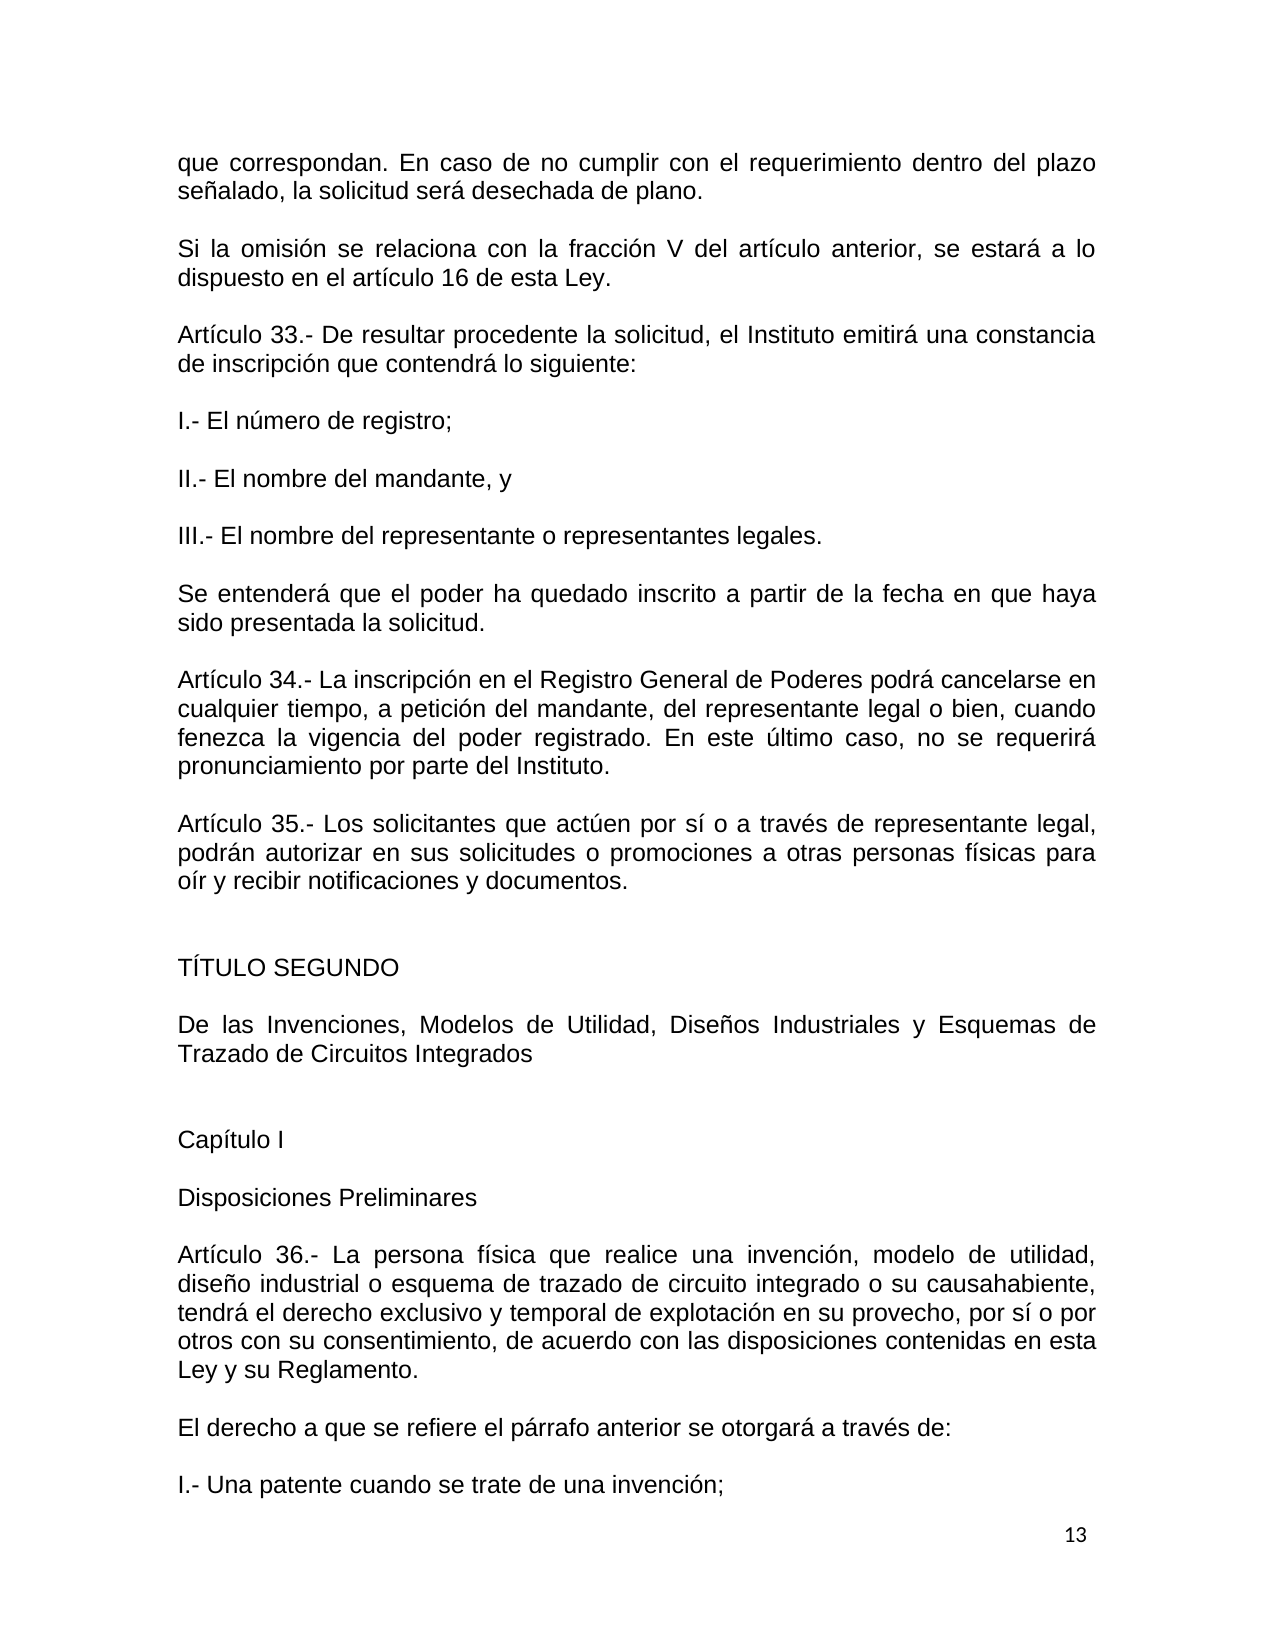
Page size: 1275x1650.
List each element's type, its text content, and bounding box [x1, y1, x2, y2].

text Disposiciones Preliminares [177, 1183, 1098, 1211]
text Se entenderá que el poder ha quedado inscrito a partir de la fecha en que haya sido presentada la solicitud. [177, 579, 1098, 636]
text Capítulo I [177, 1125, 1098, 1154]
text III.- El nombre del representante o representantes legales. [177, 521, 1098, 550]
text De las Invenciones, Modelos de Utilidad, Diseños Industriales y Esquemas de Trazado de Circuitos Integrados [177, 1010, 1098, 1068]
text Si la omisión se relaciona con la fracción V del artículo anterior, se estará a lo dispuesto en el artículo 16 de esta Ley. [177, 234, 1098, 291]
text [177, 148, 1098, 205]
text Artículo 33.- De resultar procedente la solicitud, el Instituto emitirá una constancia de inscripción que contendrá lo siguiente: [177, 320, 1098, 378]
text TÍTULO SEGUNDO [177, 953, 1098, 981]
text Artículo 36.- La persona física que realice una invención, modelo de utilidad, diseño industrial o esquema de trazado de circuito integrado o su causahabiente, tendrá el derecho exclusivo y temporal de explotación en su provecho, por sí o por otros con su consentimiento, de acuerdo con las disposiciones contenidas en esta Ley y su Reglamento. [177, 1240, 1098, 1384]
text II.- El nombre del mandante, y [177, 464, 1098, 493]
text Artículo 34.- La inscripción en el Registro General de Poderes podrá cancelarse en cualquier tiempo, a petición del mandante, del representante legal o bien, cuando fenezca la vigencia del poder registrado. En este último caso, no se requerirá pronunciamiento por parte del Instituto. [177, 665, 1098, 780]
text Artículo 35.- Los solicitantes que actúen por sí o a través de representante legal, podrán autorizar en sus solicitudes o promociones a otras personas físicas para oír y recibir notificaciones y documentos. [177, 809, 1098, 895]
text I.- El número de registro; [177, 406, 1098, 435]
text I.- Una patente cuando se trate de una invención; [177, 1470, 1098, 1499]
text El derecho a que se refiere el párrafo anterior se otorgará a través de: [177, 1413, 1098, 1441]
